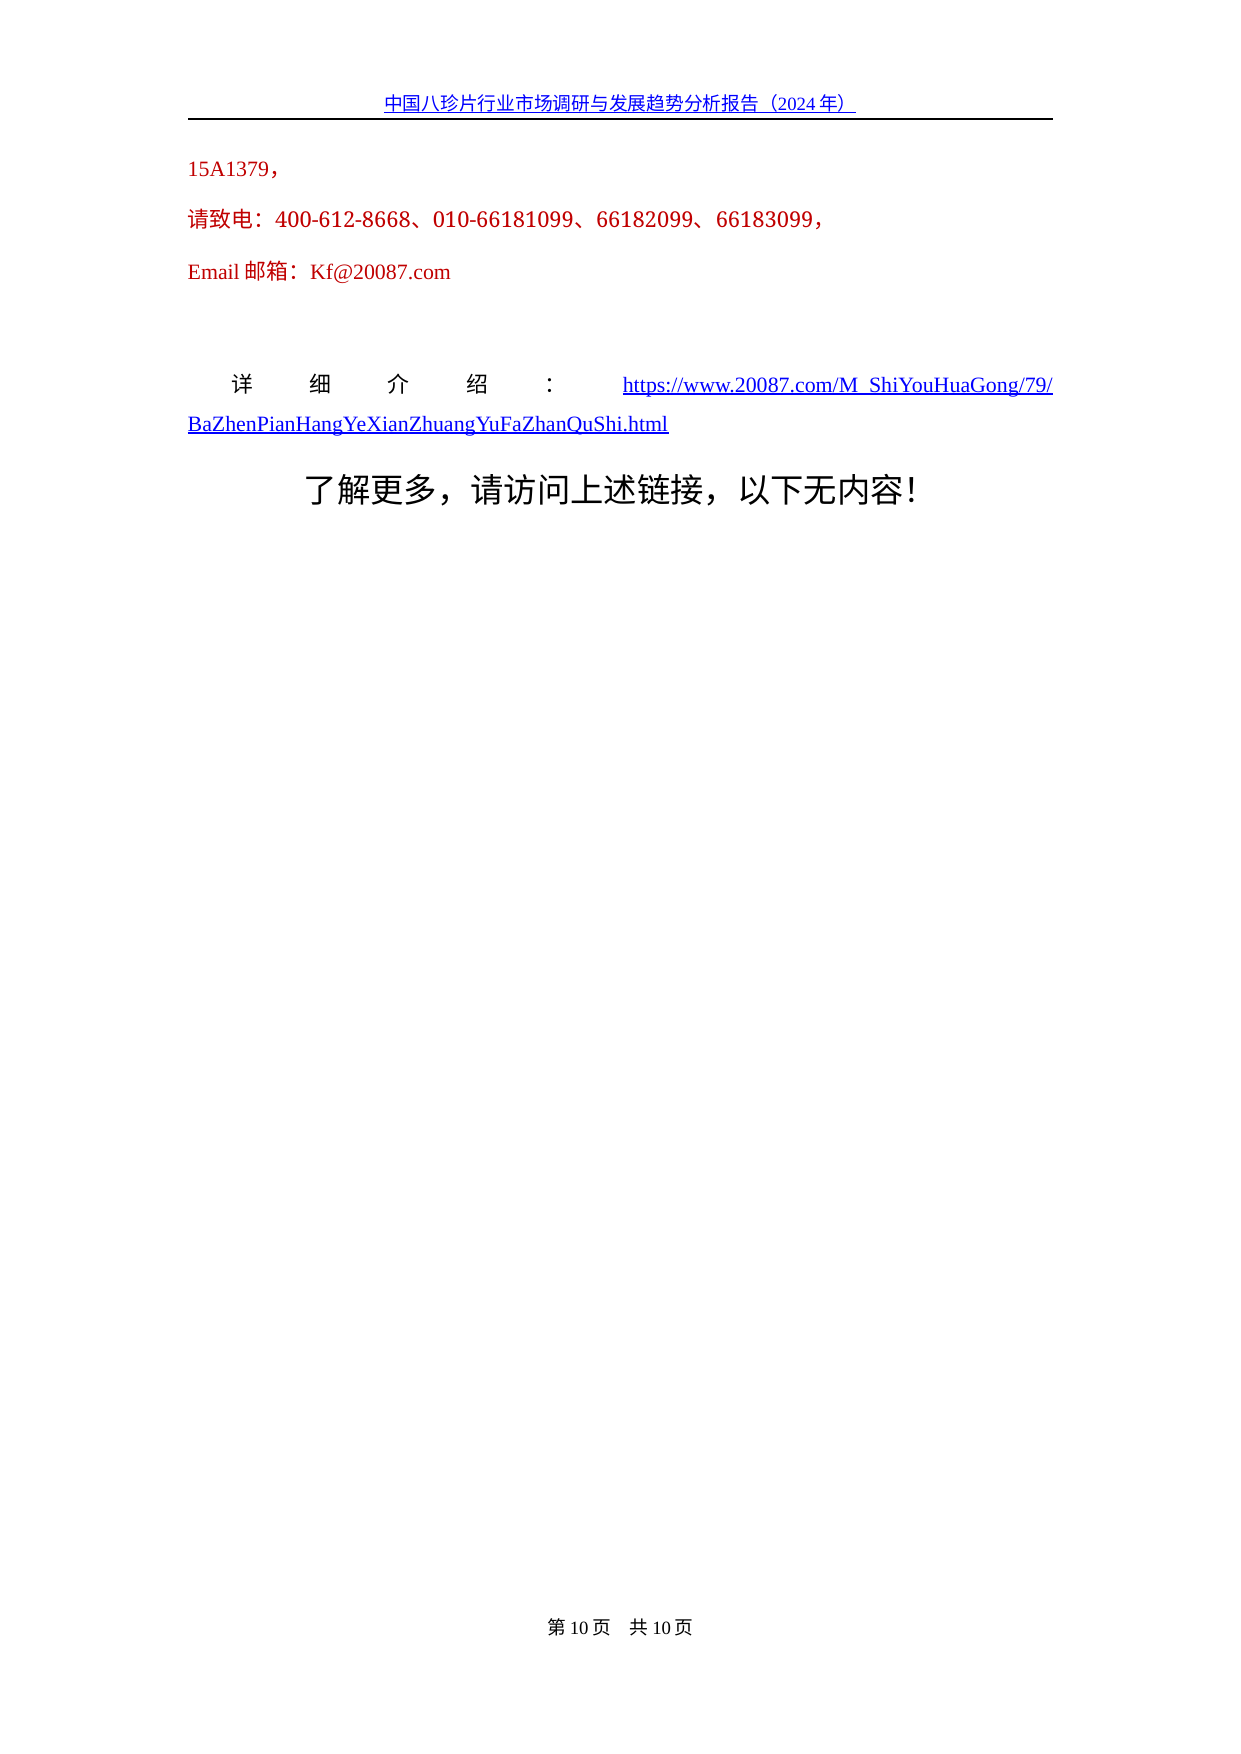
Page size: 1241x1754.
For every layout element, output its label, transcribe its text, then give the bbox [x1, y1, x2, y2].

text 请致电：400-612-8668、010-66181099、66182099、66183099， [187, 202, 1053, 234]
title 了解更多，请访问上述链接，以下无内容！ [187, 455, 1053, 520]
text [187, 150, 1053, 183]
text Email邮箱：Kf@20087.com [187, 253, 1053, 286]
text 详细介绍：https://www.20087.com/M_ShiYouHuaGong/79/BaZhenPianHangYeXianZhuangYuFaZhanQuShi.html [187, 366, 1053, 439]
